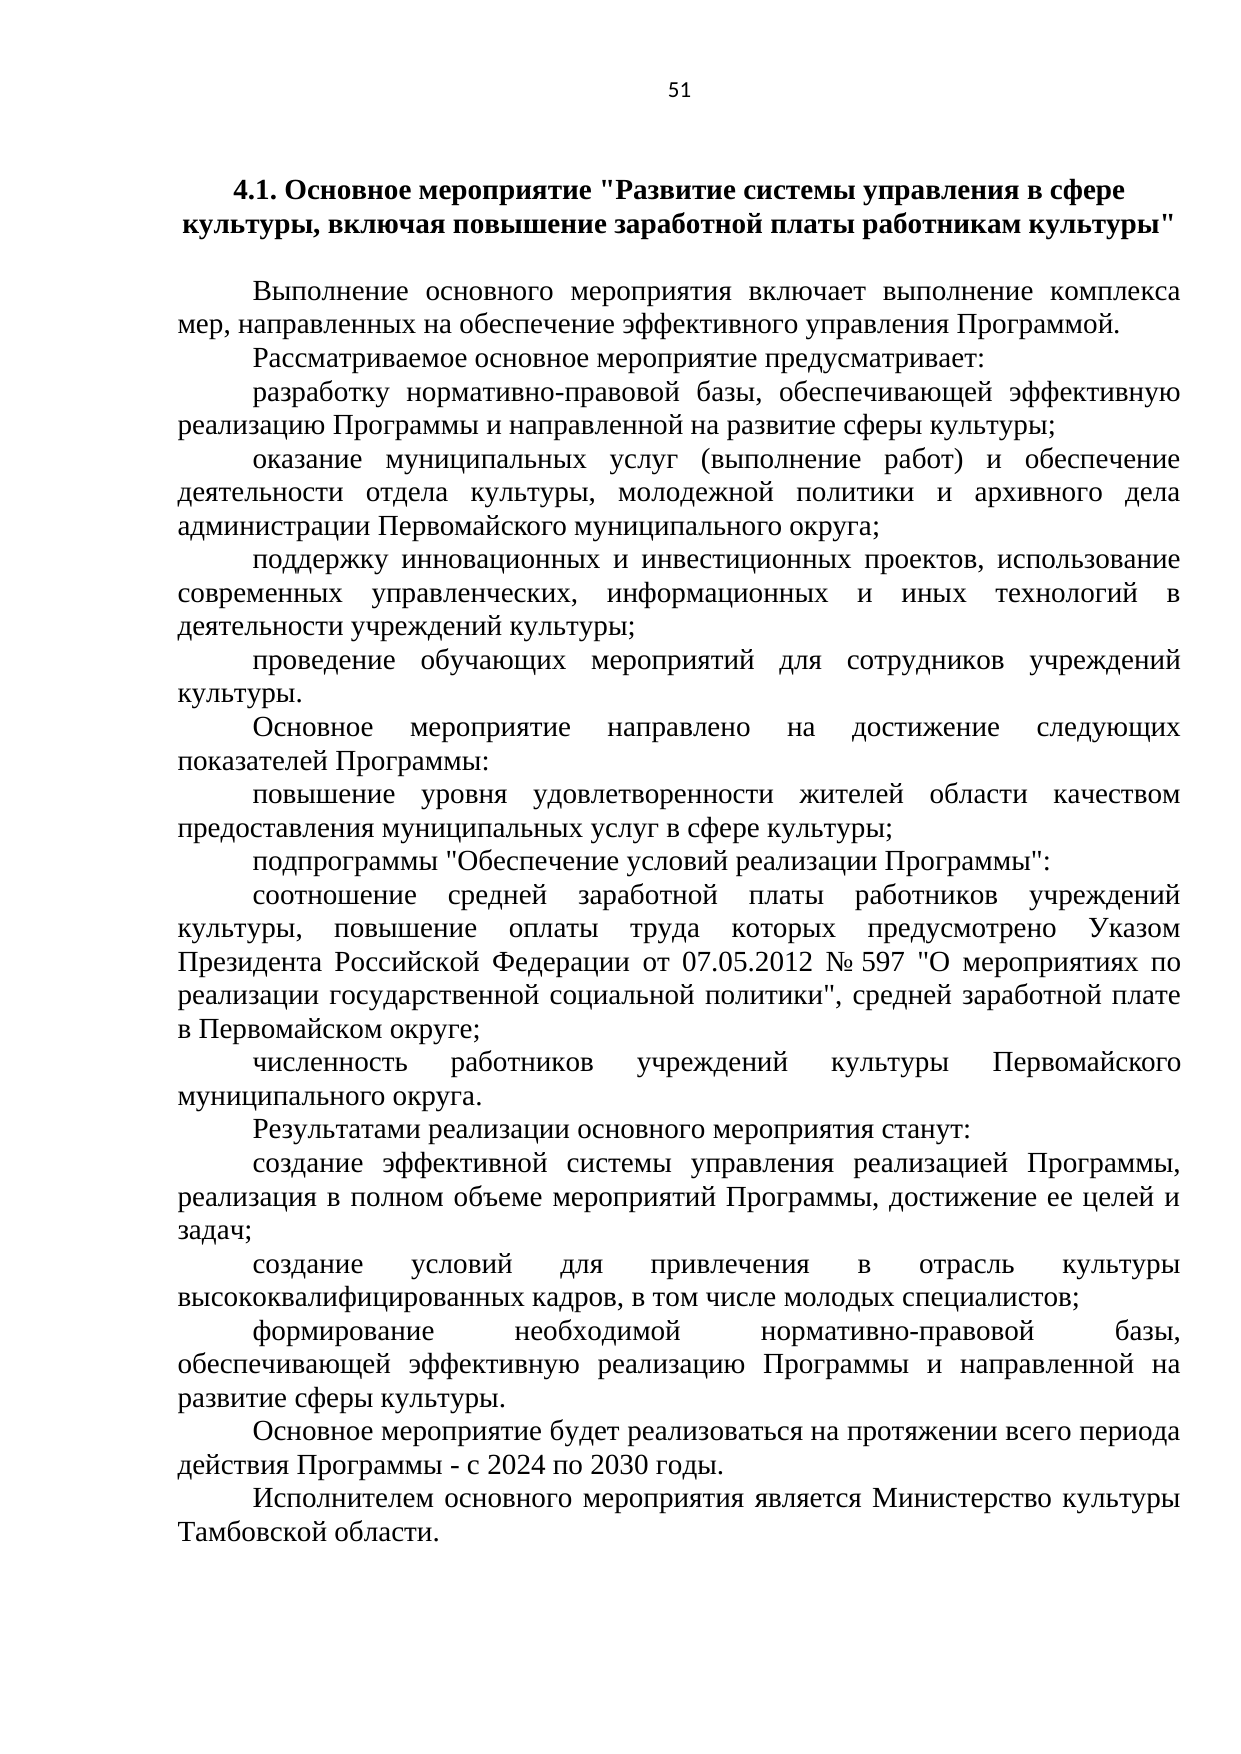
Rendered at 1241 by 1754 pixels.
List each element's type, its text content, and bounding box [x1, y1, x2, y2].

text подпрограммы "Обеспечение условий реализации Программы": [177, 843, 1181, 877]
text 4.1. Основное мероприятие "Развитие системы управления в сфере культуры, включая повышение заработной платы работникам культуры" [177, 172, 1181, 239]
text создание условий для привлечения в отрасль культуры высококвалифицированных кадров, в том числе молодых специалистов; [177, 1246, 1181, 1313]
text разработку нормативно-правовой базы, обеспечивающей эффективную реализацию Программы и направленной на развитие сферы культуры; [177, 374, 1181, 441]
text соотношение средней заработной платы работников учреждений культуры, повышение оплаты труда которых предусмотрено Указом Президента Российской Федерации от 07.05.2012 № 597 "О мероприятиях по реализации государственной социальной политики", средней заработной плате в Первомайском округе; [177, 877, 1181, 1044]
text оказание муниципальных услуг (выполнение работ) и обеспечение деятельности отдела культуры, молодежной политики и архивного дела администрации Первомайского муниципального округа; [177, 441, 1181, 541]
text Основное мероприятие направлено на достижение следующих показателей Программы: [177, 709, 1181, 776]
text создание эффективной системы управления реализацией Программы, реализация в полном объеме мероприятий Программы, достижение ее целей и задач; [177, 1145, 1181, 1246]
text поддержку инновационных и инвестиционных проектов, использование современных управленческих, информационных и иных технологий в деятельности учреждений культуры; [177, 541, 1181, 642]
text Результатами реализации основного мероприятия станут: [177, 1112, 1181, 1145]
text Выполнение основного мероприятия включает выполнение комплекса мер, направленных на обеспечение эффективного управления Программой. [177, 273, 1181, 340]
text формирование необходимой нормативно-правовой базы, обеспечивающей эффективную реализацию Программы и направленной на развитие сферы культуры. [177, 1313, 1181, 1413]
text Рассматриваемое основное мероприятие предусматривает: [177, 340, 1181, 374]
text Исполнителем основного мероприятия является Министерство культуры Тамбовской области. [177, 1481, 1181, 1548]
text проведение обучающих мероприятий для сотрудников учреждений культуры. [177, 642, 1181, 709]
text численность работников учреждений культуры Первомайского муниципального округа. [177, 1044, 1181, 1112]
text Основное мероприятие будет реализоваться на протяжении всего периода действия Программы - с 2024 по 2030 годы. [177, 1413, 1181, 1481]
text повышение уровня удовлетворенности жителей области качеством предоставления муниципальных услуг в сфере культуры; [177, 776, 1181, 843]
